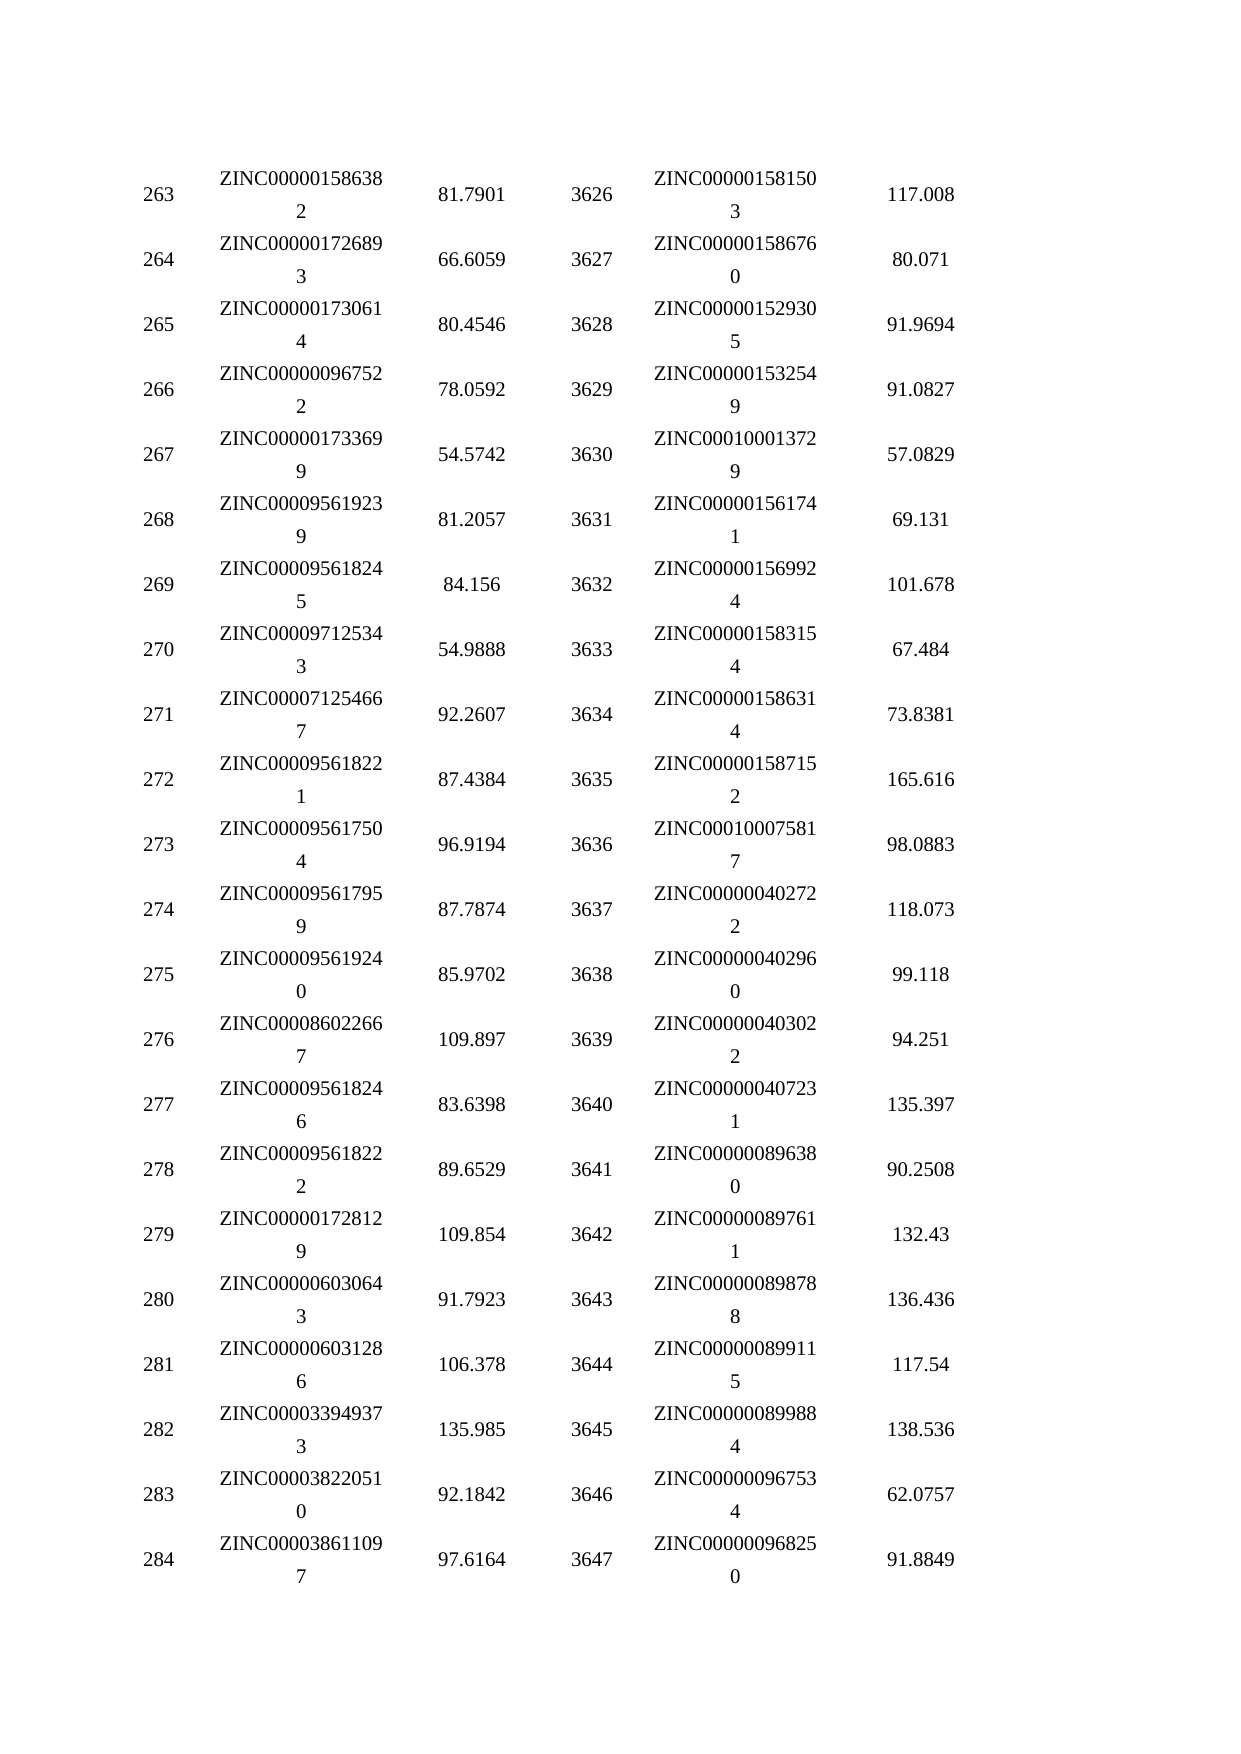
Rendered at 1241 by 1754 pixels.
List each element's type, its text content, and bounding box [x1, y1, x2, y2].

table_cell 271 [113, 682, 204, 747]
table_cell ZINC000095619240 [204, 942, 398, 1007]
table_cell ZINC000095618221 [204, 747, 398, 812]
table_cell 132.43 [833, 1202, 1008, 1267]
table_cell 265 [113, 292, 204, 357]
table_cell ZINC000001586382 [204, 162, 398, 227]
table_cell 3646 [546, 1462, 637, 1527]
table_cell 91.9694 [833, 292, 1008, 357]
table_cell 73.8381 [833, 682, 1008, 747]
table_cell 3638 [546, 942, 637, 1007]
table_cell 94.251 [833, 1007, 1008, 1072]
table_cell ZINC000001583154 [637, 617, 833, 682]
table_cell 67.484 [833, 617, 1008, 682]
table_cell ZINC000000967522 [204, 357, 398, 422]
table_cell ZINC000001733699 [204, 422, 398, 487]
table_cell ZINC000095617504 [204, 812, 398, 877]
table_cell ZINC000000899884 [637, 1397, 833, 1462]
table_cell ZINC000001730614 [204, 292, 398, 357]
table_cell ZINC000071254667 [204, 682, 398, 747]
table_cell ZINC000001529305 [637, 292, 833, 357]
table_cell ZINC000095619239 [204, 487, 398, 552]
table_cell ZINC000038611097 [204, 1527, 398, 1592]
table_cell 117.54 [833, 1332, 1008, 1397]
table_cell 138.536 [833, 1397, 1008, 1462]
table_cell 96.9194 [398, 812, 546, 877]
table_cell ZINC000001581503 [637, 162, 833, 227]
table_cell 3626 [546, 162, 637, 227]
table_cell ZINC000006031286 [204, 1332, 398, 1397]
table_cell 278 [113, 1137, 204, 1202]
table_cell 57.0829 [833, 422, 1008, 487]
table_cell 270 [113, 617, 204, 682]
table_cell 269 [113, 552, 204, 617]
table_cell ZINC000000967534 [637, 1462, 833, 1527]
table_cell ZINC000001586760 [637, 227, 833, 292]
table_cell 54.5742 [398, 422, 546, 487]
table_cell 264 [113, 227, 204, 292]
table_cell ZINC000095618245 [204, 552, 398, 617]
table_cell 3627 [546, 227, 637, 292]
table_cell 3636 [546, 812, 637, 877]
table_cell 277 [113, 1072, 204, 1137]
table_cell ZINC000000403022 [637, 1007, 833, 1072]
table_cell 69.131 [833, 487, 1008, 552]
table_cell ZINC000001532549 [637, 357, 833, 422]
table_cell 266 [113, 357, 204, 422]
table_cell 3645 [546, 1397, 637, 1462]
table_cell 3647 [546, 1527, 637, 1592]
table_cell ZINC000001726893 [204, 227, 398, 292]
table_cell 101.678 [833, 552, 1008, 617]
table_cell 3633 [546, 617, 637, 682]
table_cell 268 [113, 487, 204, 552]
table_cell 135.397 [833, 1072, 1008, 1137]
table_cell 87.7874 [398, 877, 546, 942]
table_cell 91.7923 [398, 1267, 546, 1332]
table_cell 282 [113, 1397, 204, 1462]
table_cell 54.9888 [398, 617, 546, 682]
table_cell 83.6398 [398, 1072, 546, 1137]
table_cell 284 [113, 1527, 204, 1592]
table_cell 275 [113, 942, 204, 1007]
table_cell 80.071 [833, 227, 1008, 292]
table_cell 84.156 [398, 552, 546, 617]
table_cell 109.897 [398, 1007, 546, 1072]
table_cell ZINC000001561741 [637, 487, 833, 552]
table_cell 3641 [546, 1137, 637, 1202]
table_cell 3637 [546, 877, 637, 942]
table_cell ZINC000000407231 [637, 1072, 833, 1137]
table_cell 78.0592 [398, 357, 546, 422]
table_cell 3635 [546, 747, 637, 812]
table_cell 136.436 [833, 1267, 1008, 1332]
table_cell ZINC000001587152 [637, 747, 833, 812]
table_cell ZINC000001569924 [637, 552, 833, 617]
table_cell 274 [113, 877, 204, 942]
table_cell 281 [113, 1332, 204, 1397]
table_cell 89.6529 [398, 1137, 546, 1202]
table_cell ZINC000000968250 [637, 1527, 833, 1592]
table_cell 3640 [546, 1072, 637, 1137]
table_cell ZINC000097125343 [204, 617, 398, 682]
table_cell 62.0757 [833, 1462, 1008, 1527]
table_cell ZINC000000896380 [637, 1137, 833, 1202]
table_cell 91.8849 [833, 1527, 1008, 1592]
table_cell 280 [113, 1267, 204, 1332]
table_cell 3630 [546, 422, 637, 487]
table_cell 279 [113, 1202, 204, 1267]
table_cell 272 [113, 747, 204, 812]
table_cell 273 [113, 812, 204, 877]
table_cell 3634 [546, 682, 637, 747]
table_cell ZINC000100013729 [637, 422, 833, 487]
table_cell 109.854 [398, 1202, 546, 1267]
table_cell ZINC000006030643 [204, 1267, 398, 1332]
table_cell 90.2508 [833, 1137, 1008, 1202]
table_cell 3643 [546, 1267, 637, 1332]
table_cell 267 [113, 422, 204, 487]
table_cell 87.4384 [398, 747, 546, 812]
table_cell 3631 [546, 487, 637, 552]
table_cell ZINC000001586314 [637, 682, 833, 747]
table_cell ZINC000000402722 [637, 877, 833, 942]
table_cell 85.9702 [398, 942, 546, 1007]
table_cell 118.073 [833, 877, 1008, 942]
table_cell ZINC000000898788 [637, 1267, 833, 1332]
table_cell ZINC000001728129 [204, 1202, 398, 1267]
table_cell 3642 [546, 1202, 637, 1267]
table_cell 135.985 [398, 1397, 546, 1462]
table_cell ZINC000095618222 [204, 1137, 398, 1202]
table_cell 106.378 [398, 1332, 546, 1397]
table_cell 3644 [546, 1332, 637, 1397]
table_cell ZINC000000897611 [637, 1202, 833, 1267]
table_cell ZINC000033949373 [204, 1397, 398, 1462]
table_cell 91.0827 [833, 357, 1008, 422]
table_cell 92.2607 [398, 682, 546, 747]
table_cell 283 [113, 1462, 204, 1527]
table_cell 165.616 [833, 747, 1008, 812]
table_cell ZINC000095618246 [204, 1072, 398, 1137]
table_cell 276 [113, 1007, 204, 1072]
table_cell ZINC000000402960 [637, 942, 833, 1007]
table_cell 117.008 [833, 162, 1008, 227]
table_cell 3629 [546, 357, 637, 422]
table_cell 92.1842 [398, 1462, 546, 1527]
table_cell 81.7901 [398, 162, 546, 227]
table_cell ZINC000000899115 [637, 1332, 833, 1397]
table_cell 263 [113, 162, 204, 227]
table_cell 97.6164 [398, 1527, 546, 1592]
table_cell 80.4546 [398, 292, 546, 357]
table_cell 99.118 [833, 942, 1008, 1007]
table_cell ZINC000095617959 [204, 877, 398, 942]
table_cell 3639 [546, 1007, 637, 1072]
table_cell 3632 [546, 552, 637, 617]
table_cell ZINC000100075817 [637, 812, 833, 877]
table_cell 98.0883 [833, 812, 1008, 877]
table_cell ZINC000086022667 [204, 1007, 398, 1072]
table_cell 81.2057 [398, 487, 546, 552]
table_cell 3628 [546, 292, 637, 357]
table_cell 66.6059 [398, 227, 546, 292]
table_cell ZINC000038220510 [204, 1462, 398, 1527]
